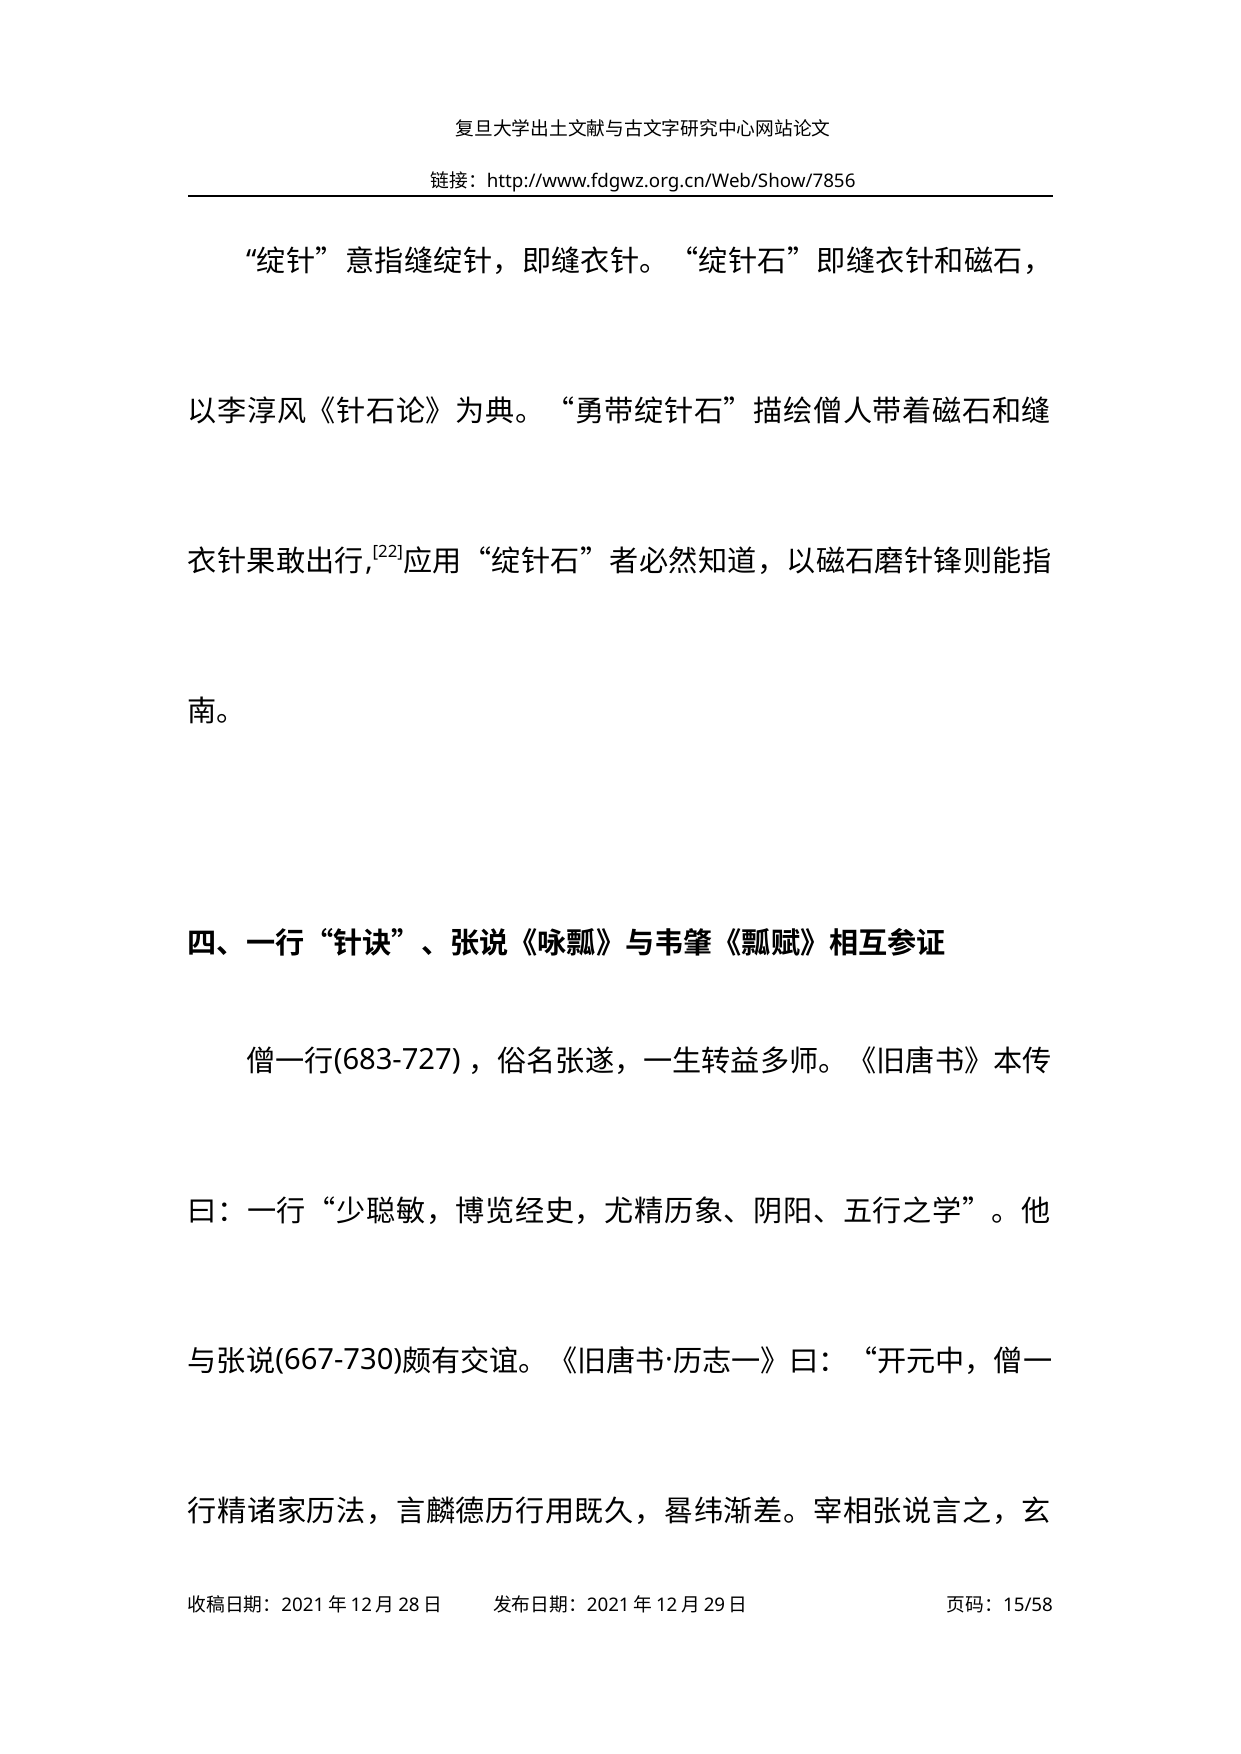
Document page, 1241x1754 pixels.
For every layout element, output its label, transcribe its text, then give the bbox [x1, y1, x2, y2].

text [187, 1021, 1053, 1546]
text “绽针”意指缝绽针，即缝衣针。“绽针石”即缝衣针和磁石，以李淳风《针石论》为典。“勇带绽针石”描绘僧人带着磁石和缝衣针果敢出行,[22]应用“绽针石”者必然知道，以磁石磨针锋则能指南。 [187, 222, 1053, 747]
text 四、一行“针诀”、张说《咏瓢》与韦肇《瓢赋》相互参证 [187, 904, 1053, 979]
